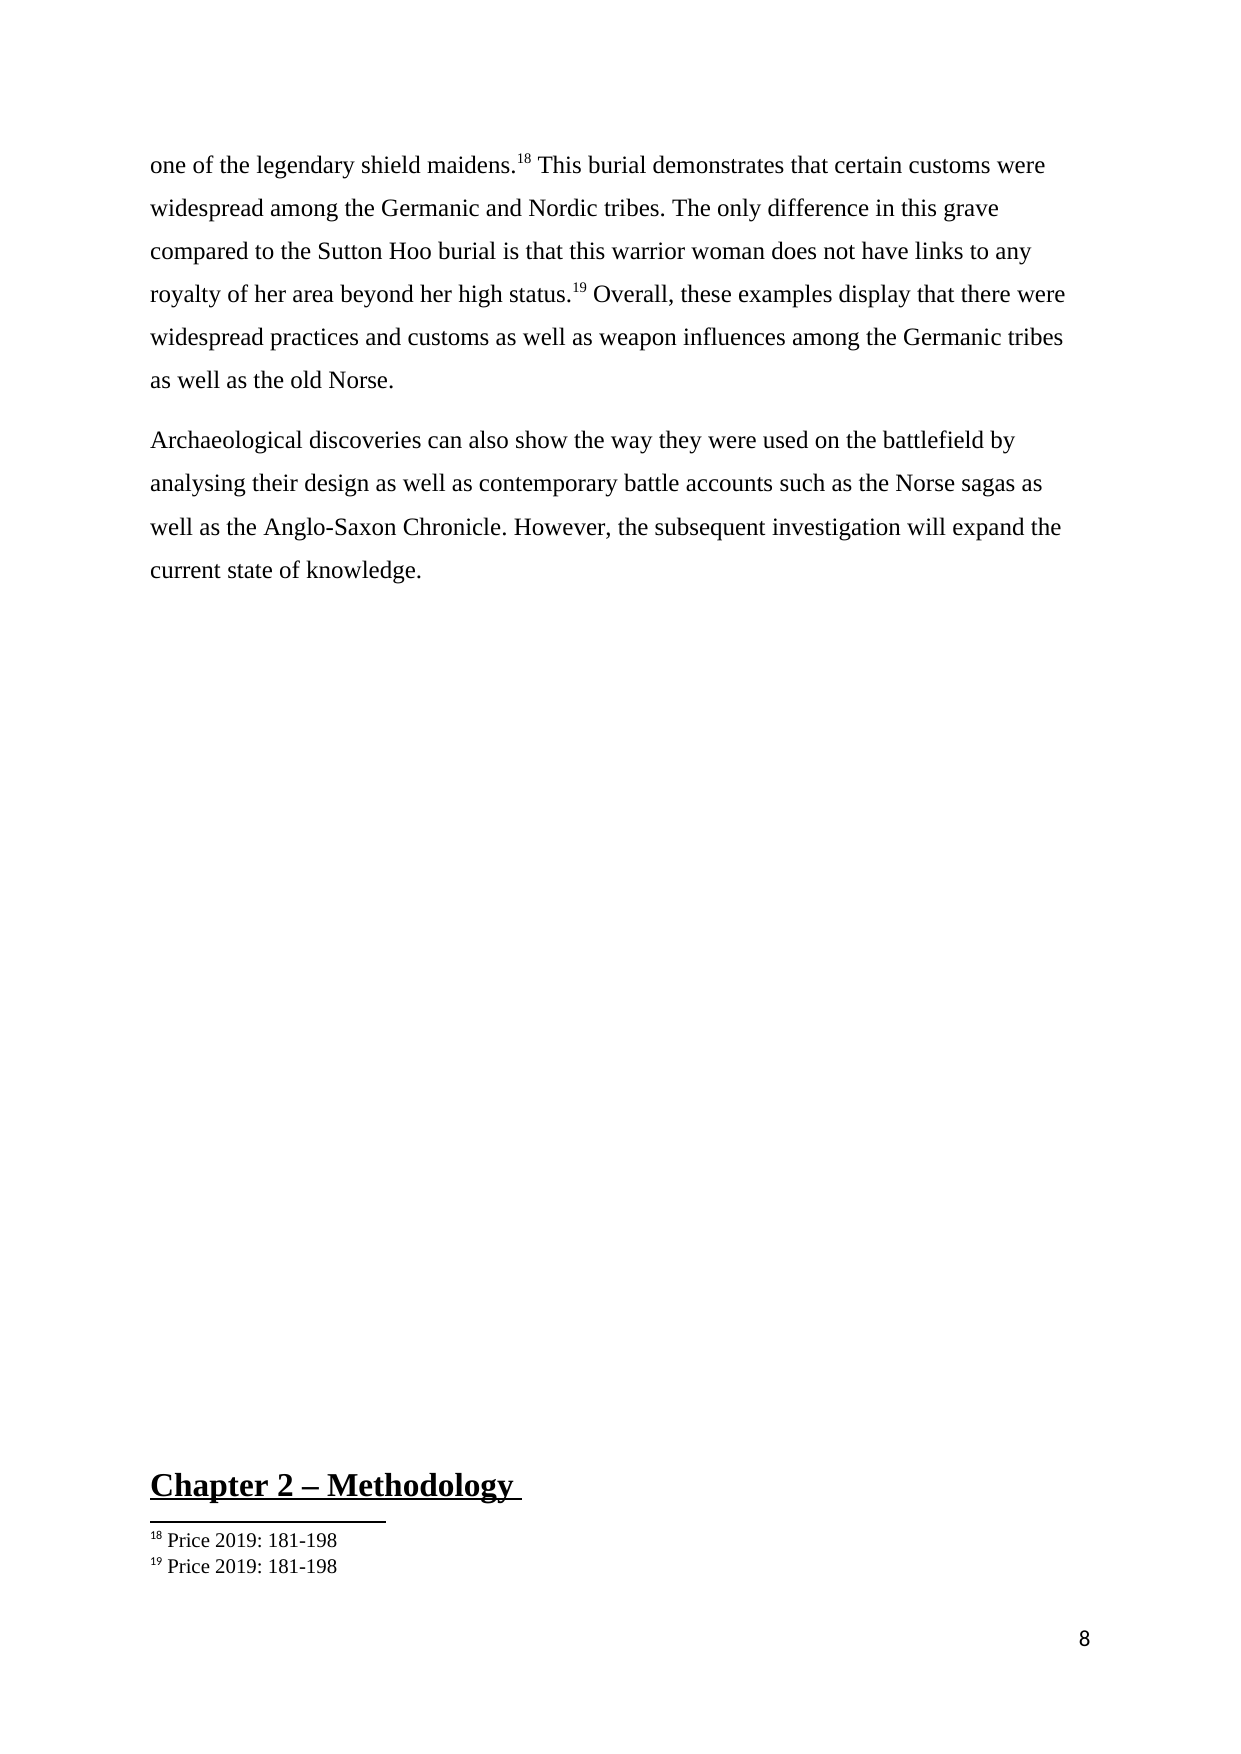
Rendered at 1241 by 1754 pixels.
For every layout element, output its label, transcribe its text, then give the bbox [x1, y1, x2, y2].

text Chapter 2 – Methodology [150, 1465, 1090, 1503]
text Archaeological discoveries can also show the way they were used on the battlefield by analysing their design as well as contemporary battle accounts such as the Norse sagas as well as the Anglo-Saxon Chronicle. However, the subsequent investigation will expand the current state of knowledge. [150, 425, 1090, 583]
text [150, 150, 1090, 394]
